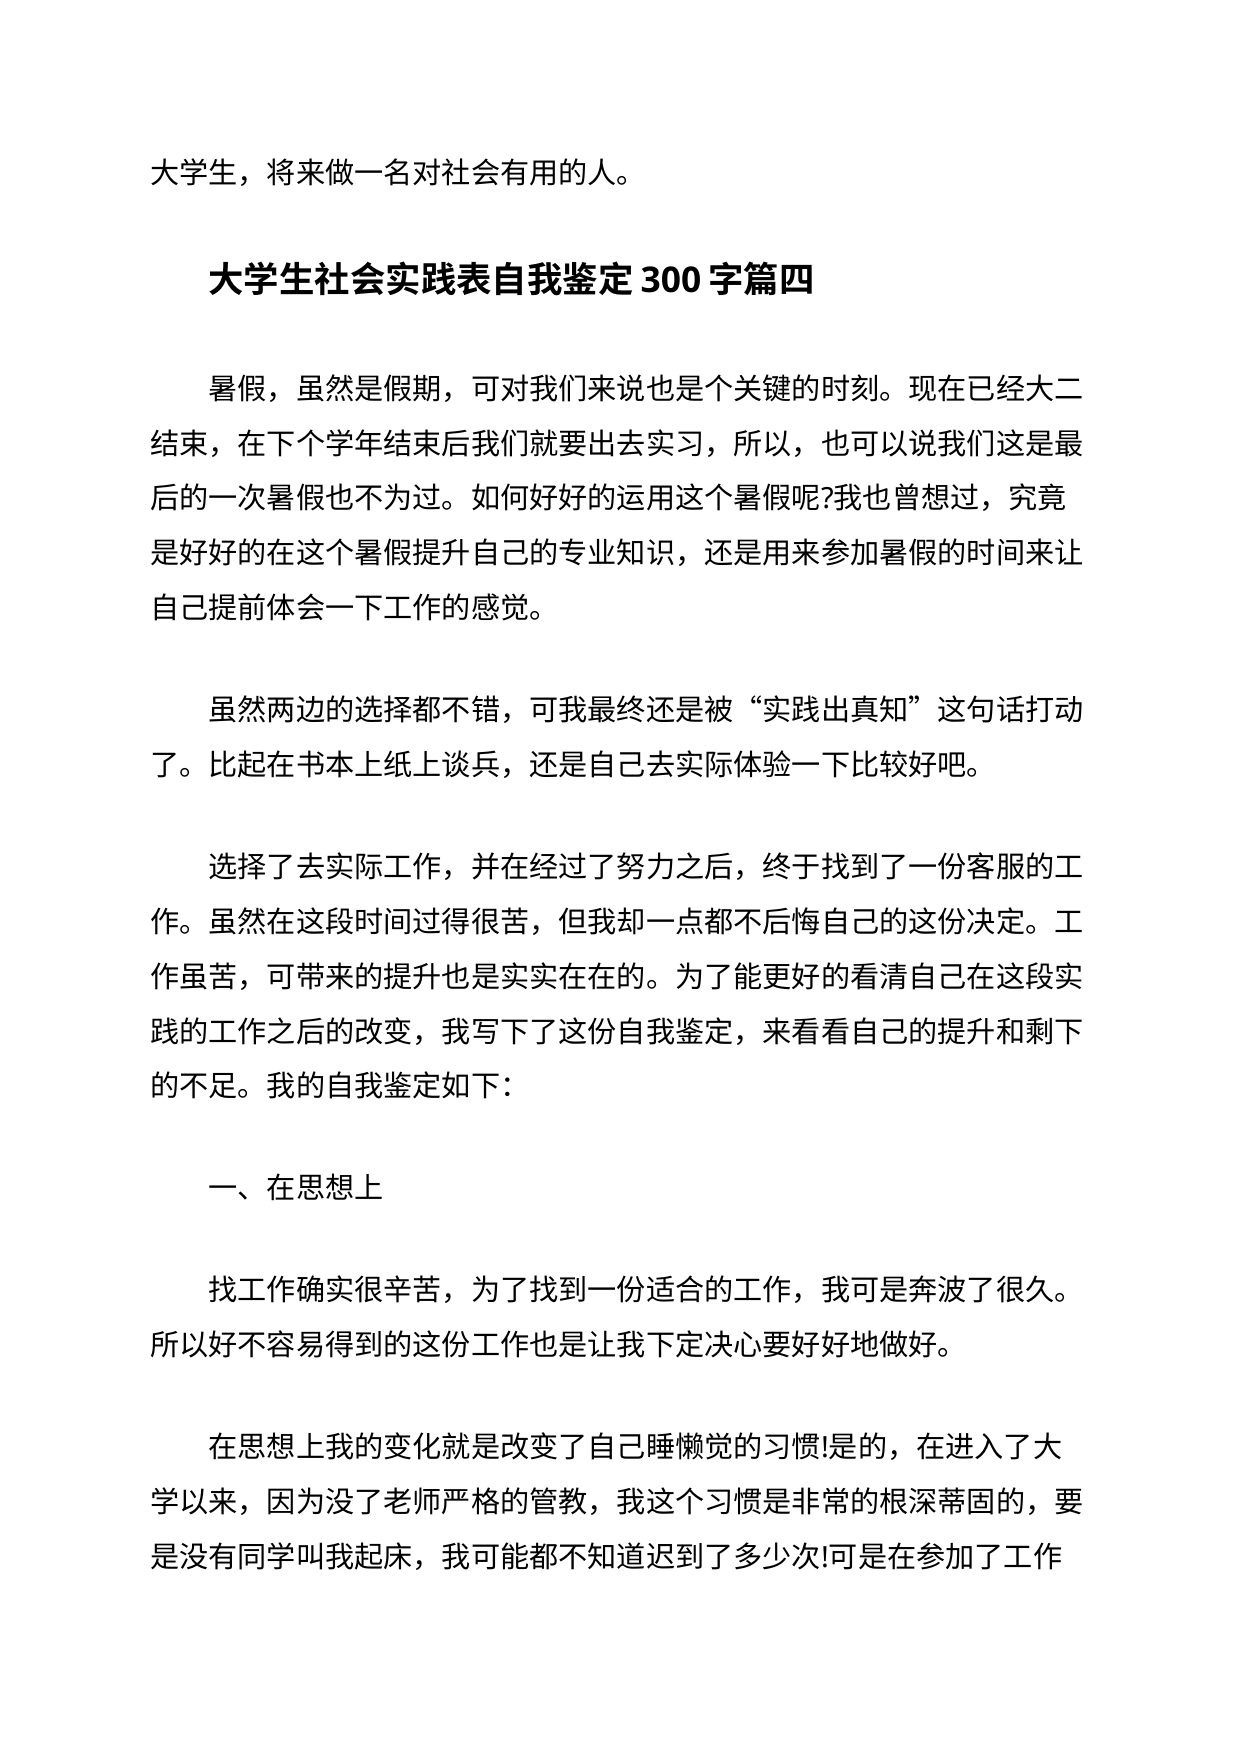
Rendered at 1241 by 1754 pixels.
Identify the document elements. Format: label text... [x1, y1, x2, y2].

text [150, 150, 1090, 192]
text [150, 1423, 1090, 1576]
text 大学生社会实践表自我鉴定300字篇四 [150, 252, 1090, 303]
text 一、在思想上 [150, 1165, 1090, 1207]
text 找工作确实很辛苦，为了找到一份适合的工作，我可是奔波了很久。所以好不容易得到的这份工作也是让我下定决心要好好地做好。 [150, 1267, 1090, 1364]
text 选择了去实际工作，并在经过了努力之后，终于找到了一份客服的工作。虽然在这段时间过得很苦，但我却一点都不后悔自己的这份决定。工作虽苦，可带来的提升也是实实在在的。为了能更好的看清自己在这段实践的工作之后的改变，我写下了这份自我鉴定，来看看自己的提升和剩下的不足。我的自我鉴定如下： [150, 843, 1090, 1105]
text 虽然两边的选择都不错，可我最终还是被“实践出真知”这句话打动了。比起在书本上纸上谈兵，还是自己去实际体验一下比较好吧。 [150, 687, 1090, 784]
text 暑假，虽然是假期，可对我们来说也是个关键的时刻。现在已经大二结束，在下个学年结束后我们就要出去实习，所以，也可以说我们这是最后的一次暑假也不为过。如何好好的运用这个暑假呢?我也曾想过，究竟是好好的在这个暑假提升自己的专业知识，还是用来参加暑假的时间来让自己提前体会一下工作的感觉。 [150, 365, 1090, 627]
